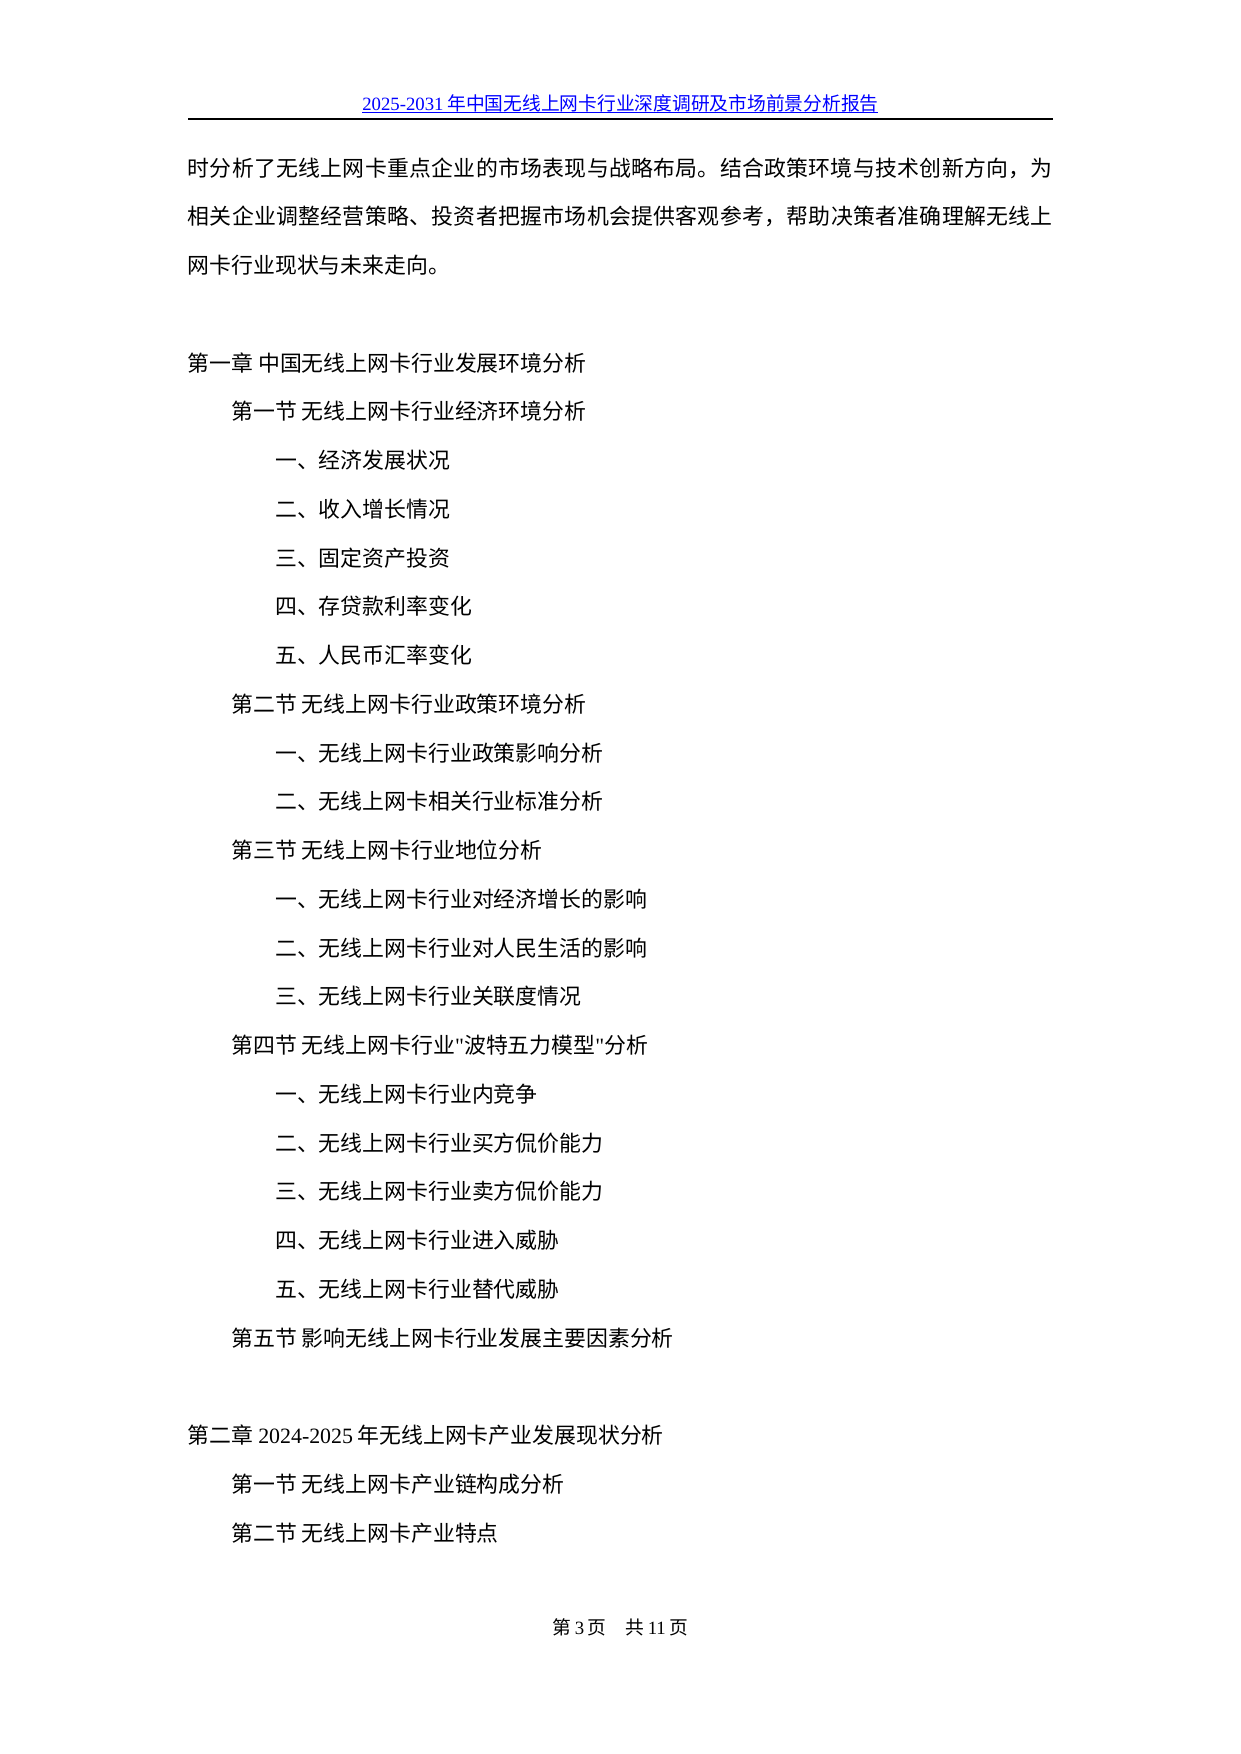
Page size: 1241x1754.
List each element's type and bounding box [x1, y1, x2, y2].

text [187, 150, 1053, 1548]
